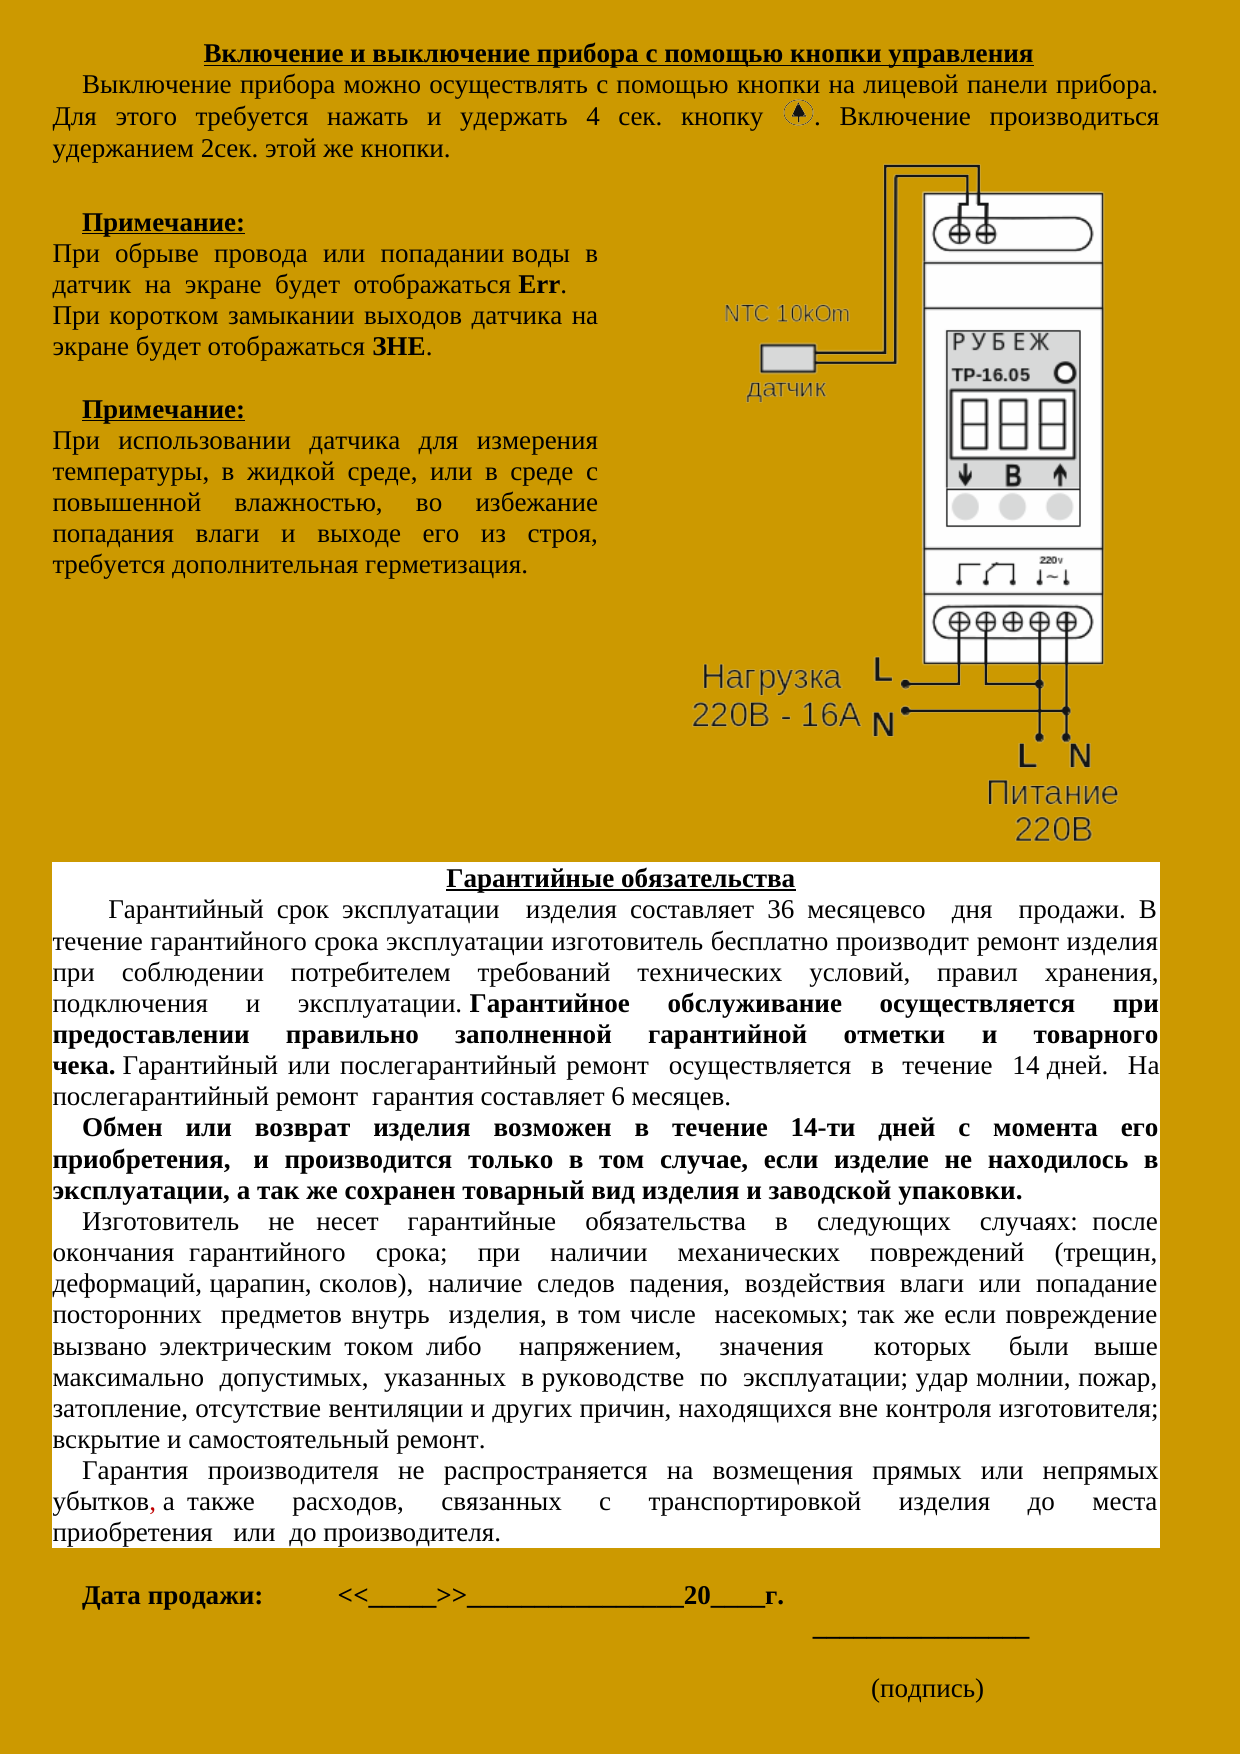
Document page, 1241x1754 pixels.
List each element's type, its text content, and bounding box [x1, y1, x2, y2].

text Гарантия производителя не распространяется на возмещения прямых или непрямых убытков, а также расходов, связанных с транспортировкой изделия до места приобретения или до производителя. [52, 1454, 1160, 1548]
text Обмен или возврат изделия возможен в течение 14-ти дней с момента его приобретения, и производится только в том случае, если изделие не находилось в эксплуатации, а так же сохранен товарный вид изделия и заводской упаковки. [52, 1112, 1160, 1205]
text Изготовитель не несет гарантийные обязательства в следующих случаях: после окончания гарантийного срока; при наличии механических повреждений (трещин, деформаций, царапин, сколов), наличие следов падения, воздействия влаги или попадание посторонних предметов внутрь изделия, в том числе насекомых; так же если повреждение вызвано электрическим током либо напряжением, значения которых были выше максимально допустимых, указанных в руководстве по эксплуатации; удар молнии, пожар, затопление, отсутствие вентиляции и других причин, находящихся вне контроля изготовителя; вскрытие и самостоятельный ремонт. [52, 1205, 1160, 1454]
text При обрыве провода или попадании воды в датчик на экране будет отображаться Еrr. [52, 237, 599, 299]
text Примечание: [52, 393, 599, 424]
text Включение и выключение прибора с помощью кнопки управления [37, 37, 1200, 69]
text Гарантийный срок эксплуатации изделия составляет 36 месяцевсо дня продажи. В течение гарантийного срока эксплуатации изготовитель бесплатно производит ремонт изделия при соблюдении потребителем требований технических условий, правил хранения, подключения и эксплуатации. Гарантийное обслуживание осуществляется при предоставлении правильно заполненной гарантийной отметки и товарного чека. Гарантийный или послегарантийный ремонт осуществляется в течение 14 дней. На послегарантийный ремонт гарантия составляет 6 месяцев. [52, 893, 1160, 1112]
text Гарантийные обязательства [52, 862, 1160, 893]
text При использовании датчика для измерения температуры, в жидкой среде, или в среде с повышенной влажностью, во избежание попадания влаги и выходе его из строя, требуется дополнительная герметизация. [52, 424, 599, 580]
text При коротком замыкании выходов датчика на экране будет отображаться ЗНЕ. [52, 299, 599, 362]
text Примечание: [52, 206, 599, 237]
text ________________ [52, 1610, 1160, 1641]
text Дата продажи: <<_____>>________________20____г. [52, 1579, 1160, 1610]
text Выключение прибора можно осуществлять с помощью кнопки на лицевой панели прибора. Для этого требуется нажать и удержать 4 сек. кнопку . Включение производиться удержанием 2сек. этой же кнопки. [52, 69, 1160, 163]
text (подпись) [52, 1672, 1160, 1703]
